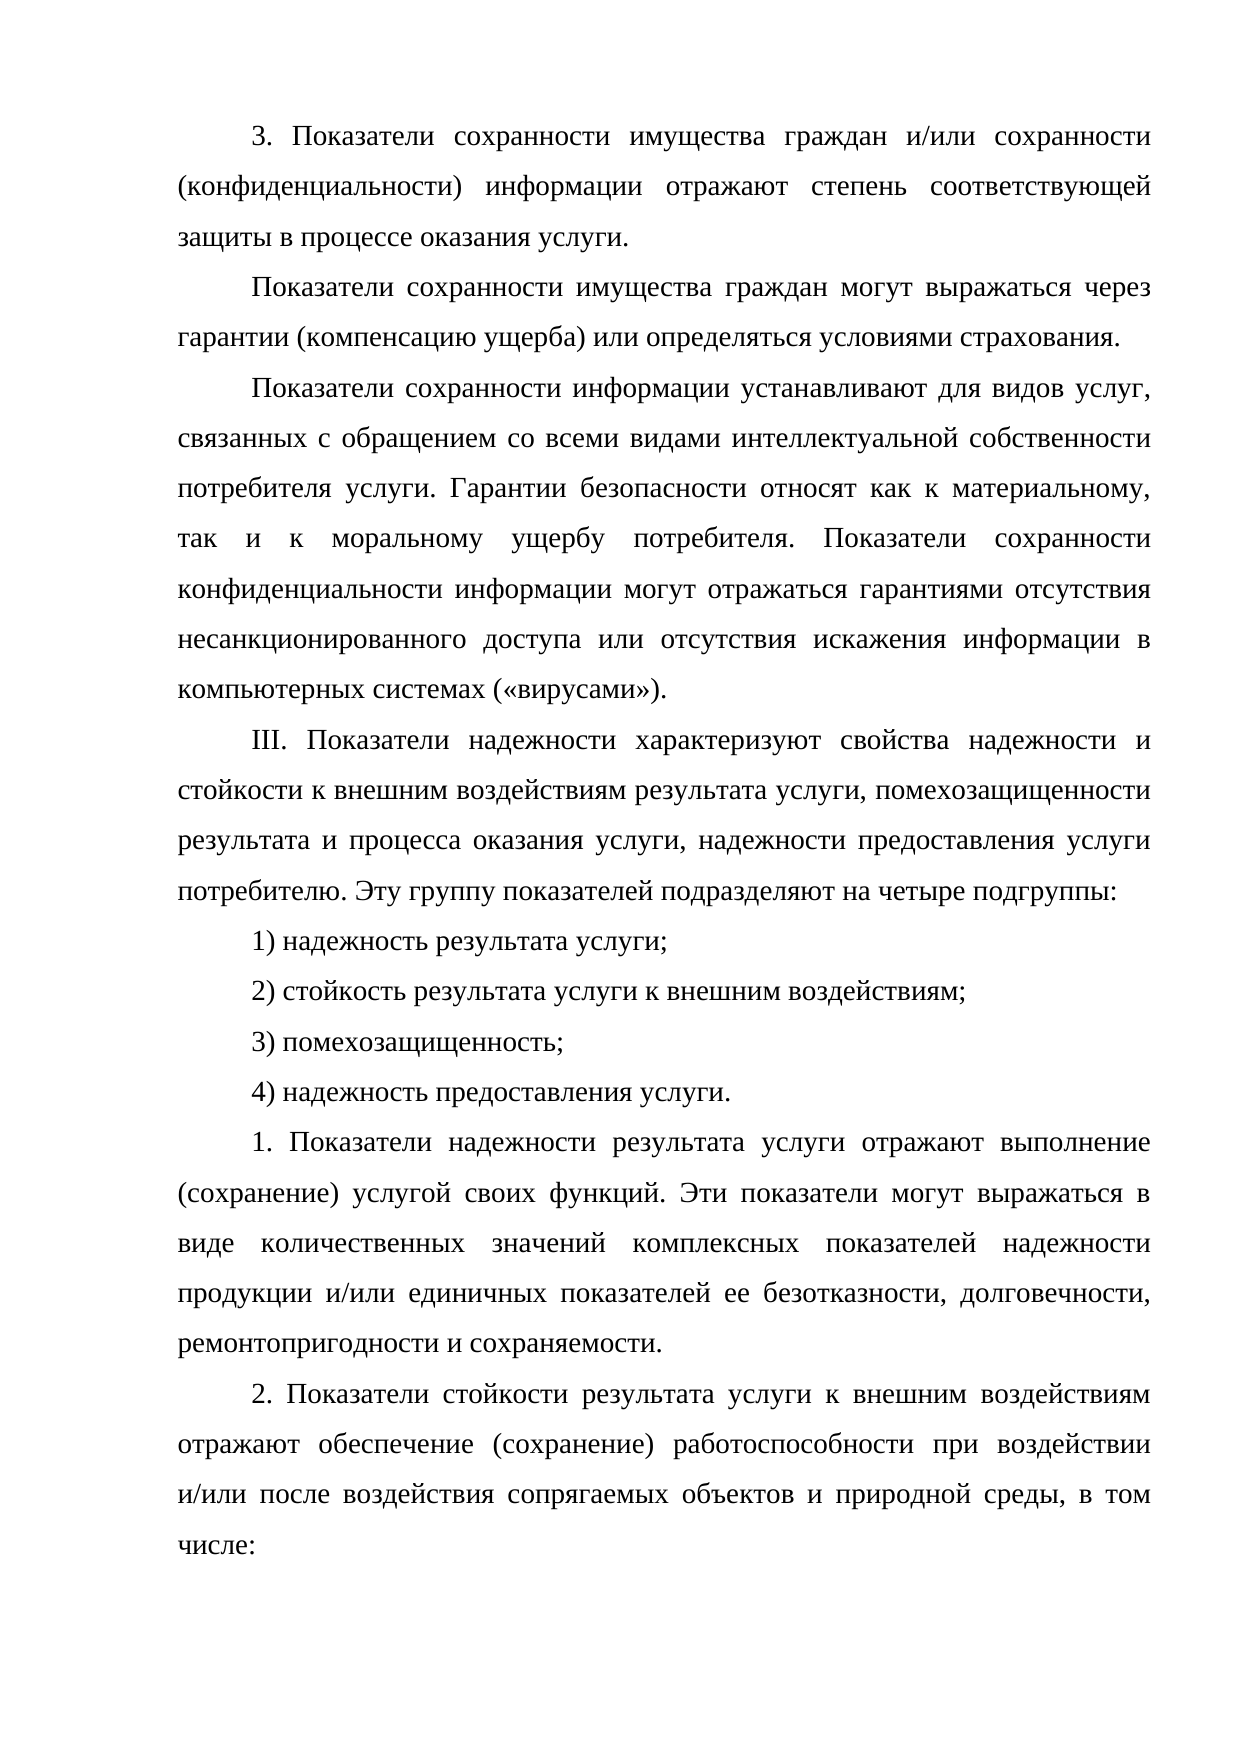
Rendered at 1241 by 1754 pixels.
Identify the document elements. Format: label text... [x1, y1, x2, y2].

text 1) надежность результата услуги; [177, 923, 1152, 957]
text 1. Показатели надежности результата услуги отражают выполнение (сохранение) услугой своих функций. Эти показатели могут выражаться в виде количественных значений комплексных показателей надежности продукции и/или единичных показателей ее безотказности, долговечности, ремонтопригодности и сохраняемости. [177, 1124, 1152, 1359]
text 4) надежность предоставления услуги. [177, 1074, 1152, 1108]
text Показатели сохранности имущества граждан могут выражаться через гарантии (компенсацию ущерба) или определяться условиями страхования. [177, 269, 1152, 353]
text 2. Показатели стойкости результата услуги к внешним воздействиям отражают обеспечение (сохранение) работоспособности при воздействии и/или после воздействия сопрягаемых объектов и природной среды, в том числе: [177, 1376, 1152, 1560]
text 2) стойкость результата услуги к внешним воздействиям; [177, 973, 1152, 1007]
text 3) помехозащищенность; [177, 1024, 1152, 1057]
text Показатели сохранности информации устанавливают для видов услуг, связанных с обращением со всеми видами интеллектуальной собственности потребителя услуги. Гарантии безопасности относят как к материальному, так и к моральному ущербу потребителя. Показатели сохранности конфиденциальности информации могут отражаться гарантиями отсутствия несанкционированного доступа или отсутствия искажения информации в компьютерных системах («вирусами»). [177, 370, 1152, 705]
text 3. Показатели сохранности имущества граждан и/или сохранности (конфиденциальности) информации отражают степень соответствующей защиты в процессе оказания услуги. [177, 118, 1152, 252]
text III. Показатели надежности характеризуют свойства надежности и стойкости к внешним воздействиям результата услуги, помехозащищенности результата и процесса оказания услуги, надежности предоставления услуги потребителю. Эту группу показателей подразделяют на четыре подгруппы: [177, 722, 1152, 906]
